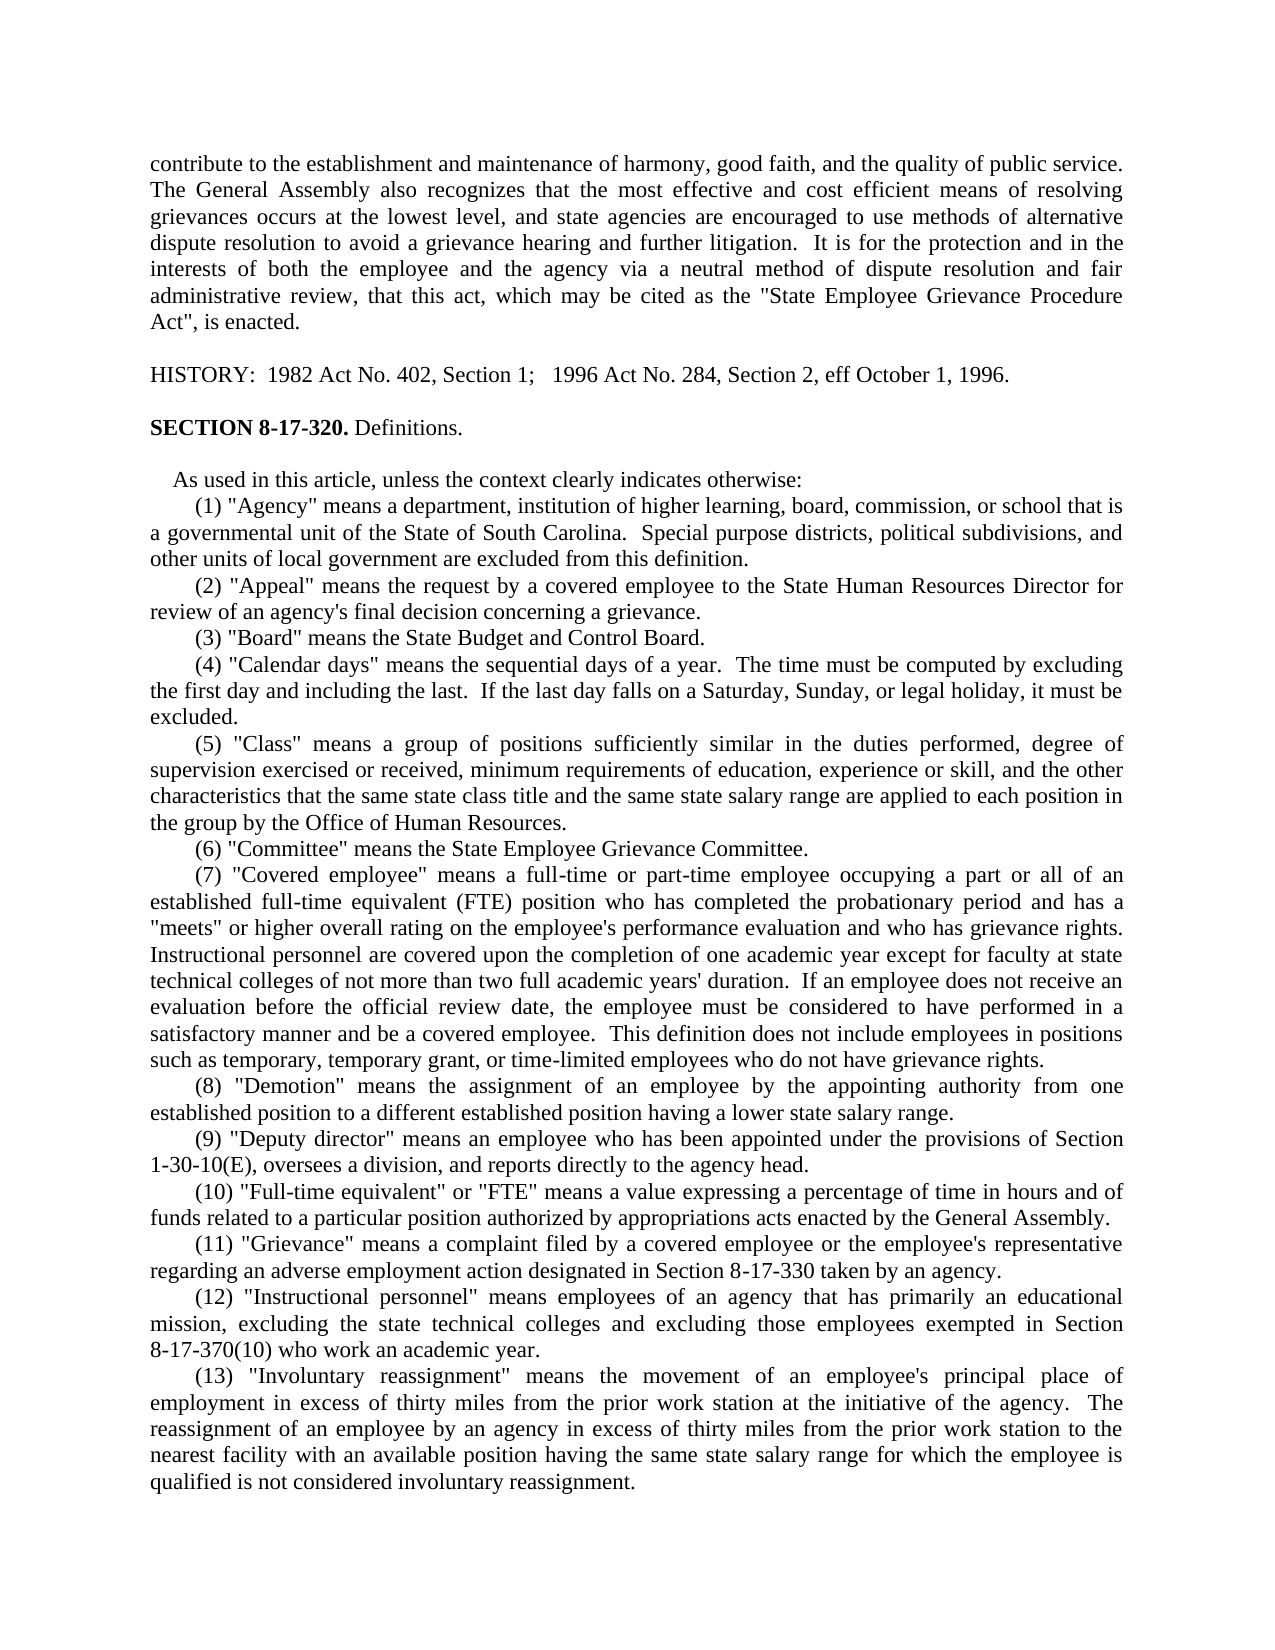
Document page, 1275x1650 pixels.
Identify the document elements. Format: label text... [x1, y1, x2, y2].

text SECTION 8-17-320. Definitions. [150, 413, 1125, 440]
text (7) "Covered employee" means a full-time or part-time employee occupying a part or all of an established full-time equivalent (FTE) position who has completed the probationary period and has a "meets" or higher overall rating on the employee's performance evaluation and who has grievance rights. Instructional personnel are covered upon the completion of one academic year except for faculty at state technical colleges of not more than two full academic years' duration. If an employee does not receive an evaluation before the official review date, the employee must be considered to have performed in a satisfactory manner and be a covered employee. This definition does not include employees in positions such as temporary, temporary grant, or time-limited employees who do not have grievance rights. [150, 862, 1125, 1072]
text (1) "Agency" means a department, institution of higher learning, board, commission, or school that is a governmental unit of the State of South Carolina. Special purpose districts, political subdivisions, and other units of local government are excluded from this definition. [150, 493, 1125, 572]
text (3) "Board" means the State Budget and Control Board. [150, 624, 1125, 651]
text (11) "Grievance" means a complaint filed by a covered employee or the employee's representative regarding an adverse employment action designated in Section 8-17-330 taken by an agency. [150, 1231, 1125, 1283]
text HISTORY: 1982 Act No. 402, Section 1; 1996 Act No. 284, Section 2, eff October 1, 1996. [150, 361, 1125, 387]
text (13) "Involuntary reassignment" means the movement of an employee's principal place of employment in excess of thirty miles from the prior work station at the initiative of the agency. The reassignment of an employee by an agency in excess of thirty miles from the prior work station to the nearest facility with an available position having the same state salary range for which the employee is qualified is not considered involuntary reassignment. [150, 1362, 1125, 1494]
text (9) "Deputy director" means an employee who has been appointed under the provisions of Section 1-30-10(E), oversees a division, and reports directly to the agency head. [150, 1125, 1125, 1178]
text (2) "Appeal" means the request by a covered employee to the State Human Resources Director for review of an agency's final decision concerning a grievance. [150, 572, 1125, 624]
text (5) "Class" means a group of positions sufficiently similar in the duties performed, degree of supervision exercised or received, minimum requirements of education, experience or skill, and the other characteristics that the same state class title and the same state salary range are applied to each position in the group by the Office of Human Resources. [150, 730, 1125, 835]
text As used in this article, unless the context clearly indicates otherwise: [150, 466, 1125, 493]
text (12) "Instructional personnel" means employees of an agency that has primarily an educational mission, excluding the state technical colleges and excluding those employees exempted in Section 8-17-370(10) who work an academic year. [150, 1283, 1125, 1362]
text (6) "Committee" means the State Employee Grievance Committee. [150, 835, 1125, 862]
text (10) "Full-time equivalent" or "FTE" means a value expressing a percentage of time in hours and of funds related to a particular position authorized by appropriations acts enacted by the General Assembly. [150, 1178, 1125, 1231]
text (8) "Demotion" means the assignment of an employee by the appointing authority from one established position to a different established position having a lower state salary range. [150, 1072, 1125, 1125]
text (4) "Calendar days" means the sequential days of a year. The time must be computed by excluding the first day and including the last. If the last day falls on a Saturday, Sunday, or legal holiday, it must be excluded. [150, 651, 1125, 730]
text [150, 150, 1125, 334]
